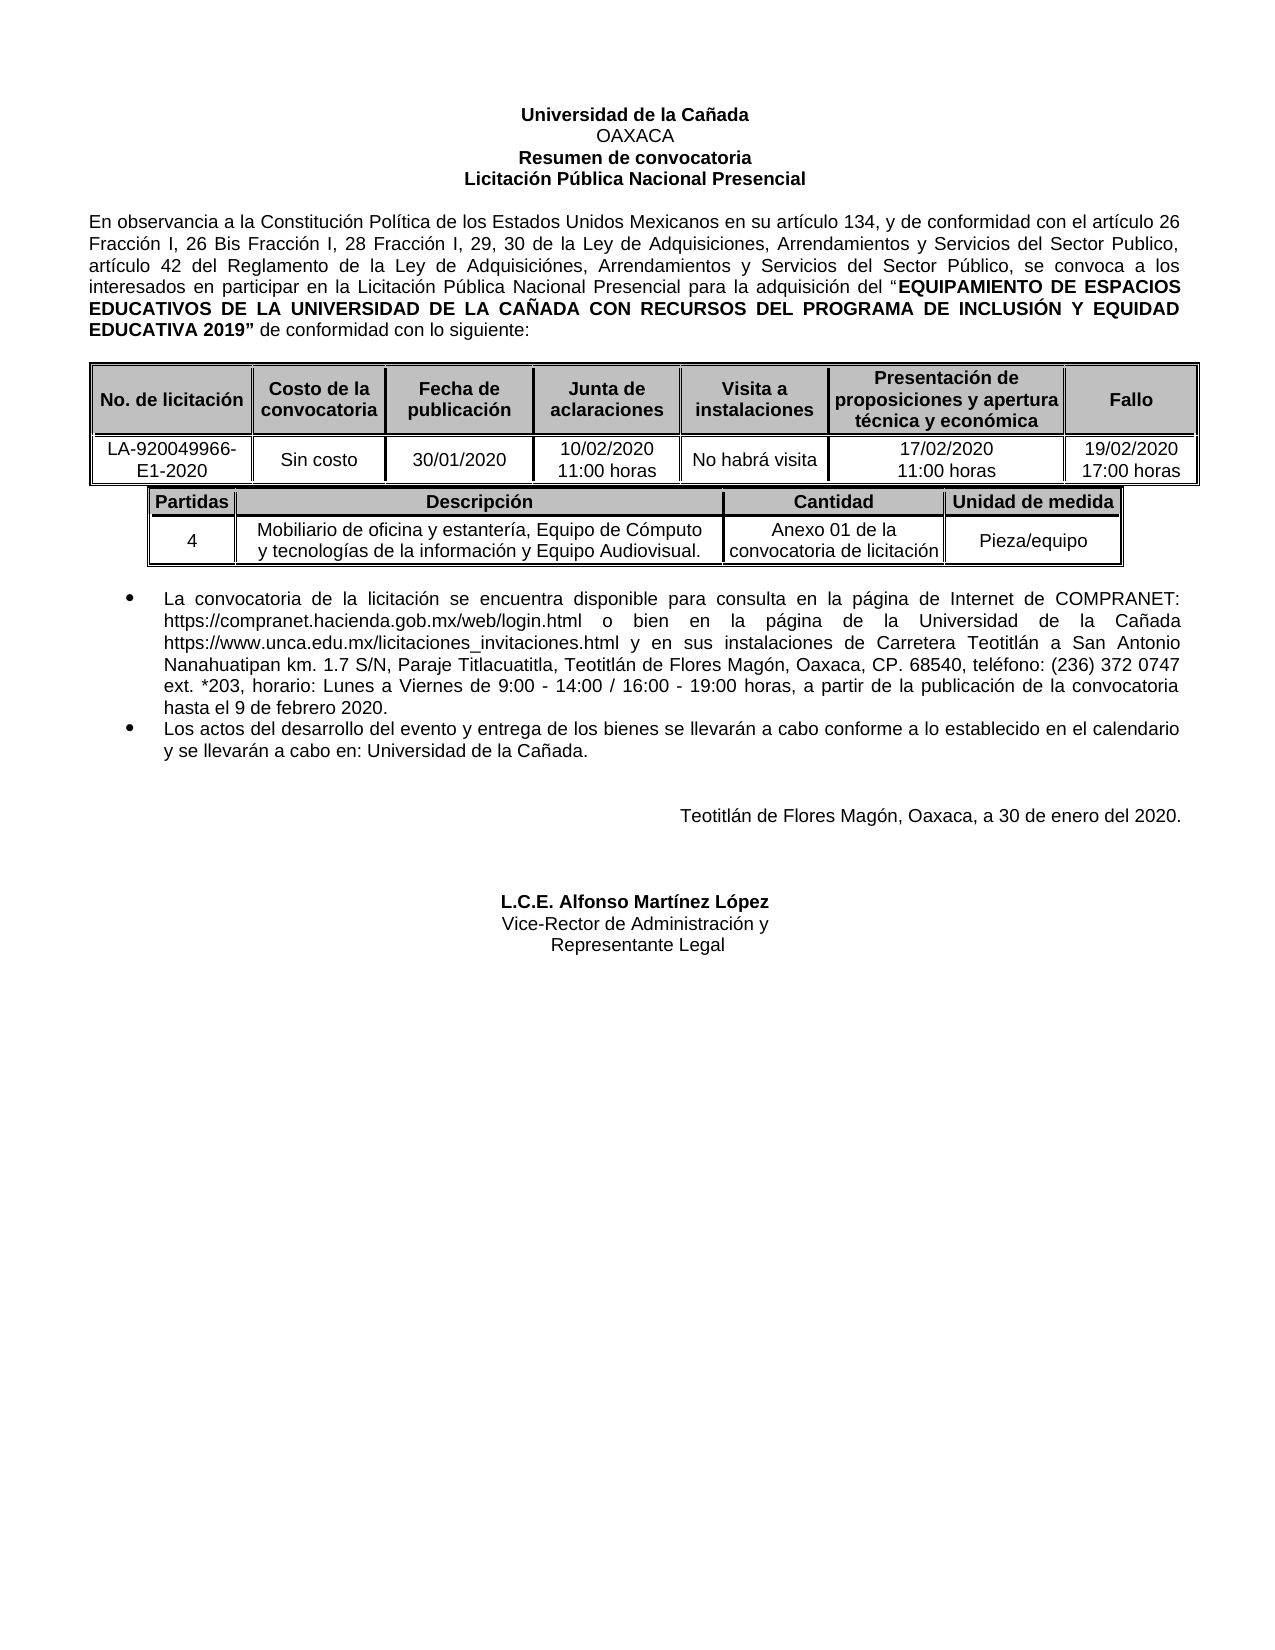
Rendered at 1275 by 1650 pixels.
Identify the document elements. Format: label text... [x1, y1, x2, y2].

table_cell Mobiliario de oficina y estantería, Equipo de Cómputo y tecnologías de la información y Equipo Audiovisual. [236, 517, 723, 563]
table_header Cantidad [723, 489, 945, 514]
text En observancia a la Constitución Política de los Estados Unidos Mexicanos en su artículo 134, y de conformidad con el artículo 26 Fracción I, 26 Bis Fracción I, 28 Fracción I, 29, 30 de la Ley de Adquisiciones, Arrendamientos y Servicios del Sector Publico, artículo 42 del Reglamento de la Ley de Adquisiciónes, Arrendamientos y Servicios del Sector Público, se convoca a los interesados en participar en la Licitación Pública Nacional Presencial para la adquisición del “EQUIPAMIENTO DE ESPACIOS EDUCATIVOS DE LA UNIVERSIDAD DE LA CAÑADA CON RECURSOS DEL PROGRAMA DE INCLUSIÓN Y EQUIDAD EDUCATIVA 2019” de conformidad con lo siguiente: [89, 211, 1181, 341]
text Teotitlán de Flores Magón, Oaxaca, a 30 de enero del 2020. [89, 805, 1181, 826]
list Los actos del desarrollo del evento y entrega de los bienes se llevarán a cabo conforme a lo establecido en el calendario y se llevarán a cabo en: Universidad de la Cañada. [126, 718, 1181, 762]
text Universidad de la Cañada [89, 103, 1181, 125]
table_header Visita a instalaciones [681, 366, 828, 433]
text Representante Legal [89, 934, 1181, 956]
table_cell 19/02/2020 17:00 horas [1065, 433, 1197, 483]
table_header Costo de la convocatoria [253, 366, 385, 433]
table_header Fecha de publicación [385, 364, 533, 433]
text L.C.E. Alfonso Martínez López [89, 891, 1181, 913]
table_header Presentación de proposiciones y apertura técnica y económica [828, 366, 1065, 433]
table_cell Pieza/equipo [945, 514, 1120, 563]
table_header Fallo [1065, 366, 1196, 433]
table_cell 30/01/2020 [385, 437, 533, 483]
text Resumen de convocatoria [89, 147, 1181, 168]
table_cell 4 [150, 514, 236, 563]
table_cell Sin costo [253, 437, 385, 483]
table_cell Anexo 01 de la convocatoria de licitación [723, 517, 945, 563]
text OAXACA [89, 125, 1181, 147]
list La convocatoria de la licitación se encuentra disponible para consulta en la página de Internet de COMPRANET: https://compranet.hacienda.gob.mx/web/login.html o bien en la página de la Universidad de la Cañada https://www.unca.edu.mx/licitaciones_invitaciones.html y en sus instalaciones de Carretera Teotitlán a San Antonio Nanahuatipan km. 1.7 S/N, Paraje Titlacuatitla, Teotitlán de Flores Magón, Oaxaca, CP. 68540, teléfono: (236) 372 0747 ext. *203, horario: Lunes a Viernes de 9:00 - 14:00 / 16:00 - 19:00 horas, a partir de la publicación de la convocatoria hasta el 9 de febrero 2020. [126, 588, 1181, 718]
table_header No. de licitación [93, 366, 253, 433]
text Vice-Rector de Administración y [89, 913, 1181, 934]
table_header Unidad de medida [945, 489, 1120, 514]
table_cell 10/02/2020 11:00 horas [533, 437, 681, 483]
table_cell 17/02/2020 11:00 horas [828, 437, 1065, 483]
table_cell No habrá visita [681, 437, 828, 483]
text Licitación Pública Nacional Presencial [89, 168, 1181, 190]
table_header Descripción [236, 488, 723, 514]
table_header Junta de aclaraciones [533, 366, 681, 433]
table_cell LA-920049966-E1-2020 [93, 433, 253, 483]
table_header Partidas [150, 489, 236, 514]
